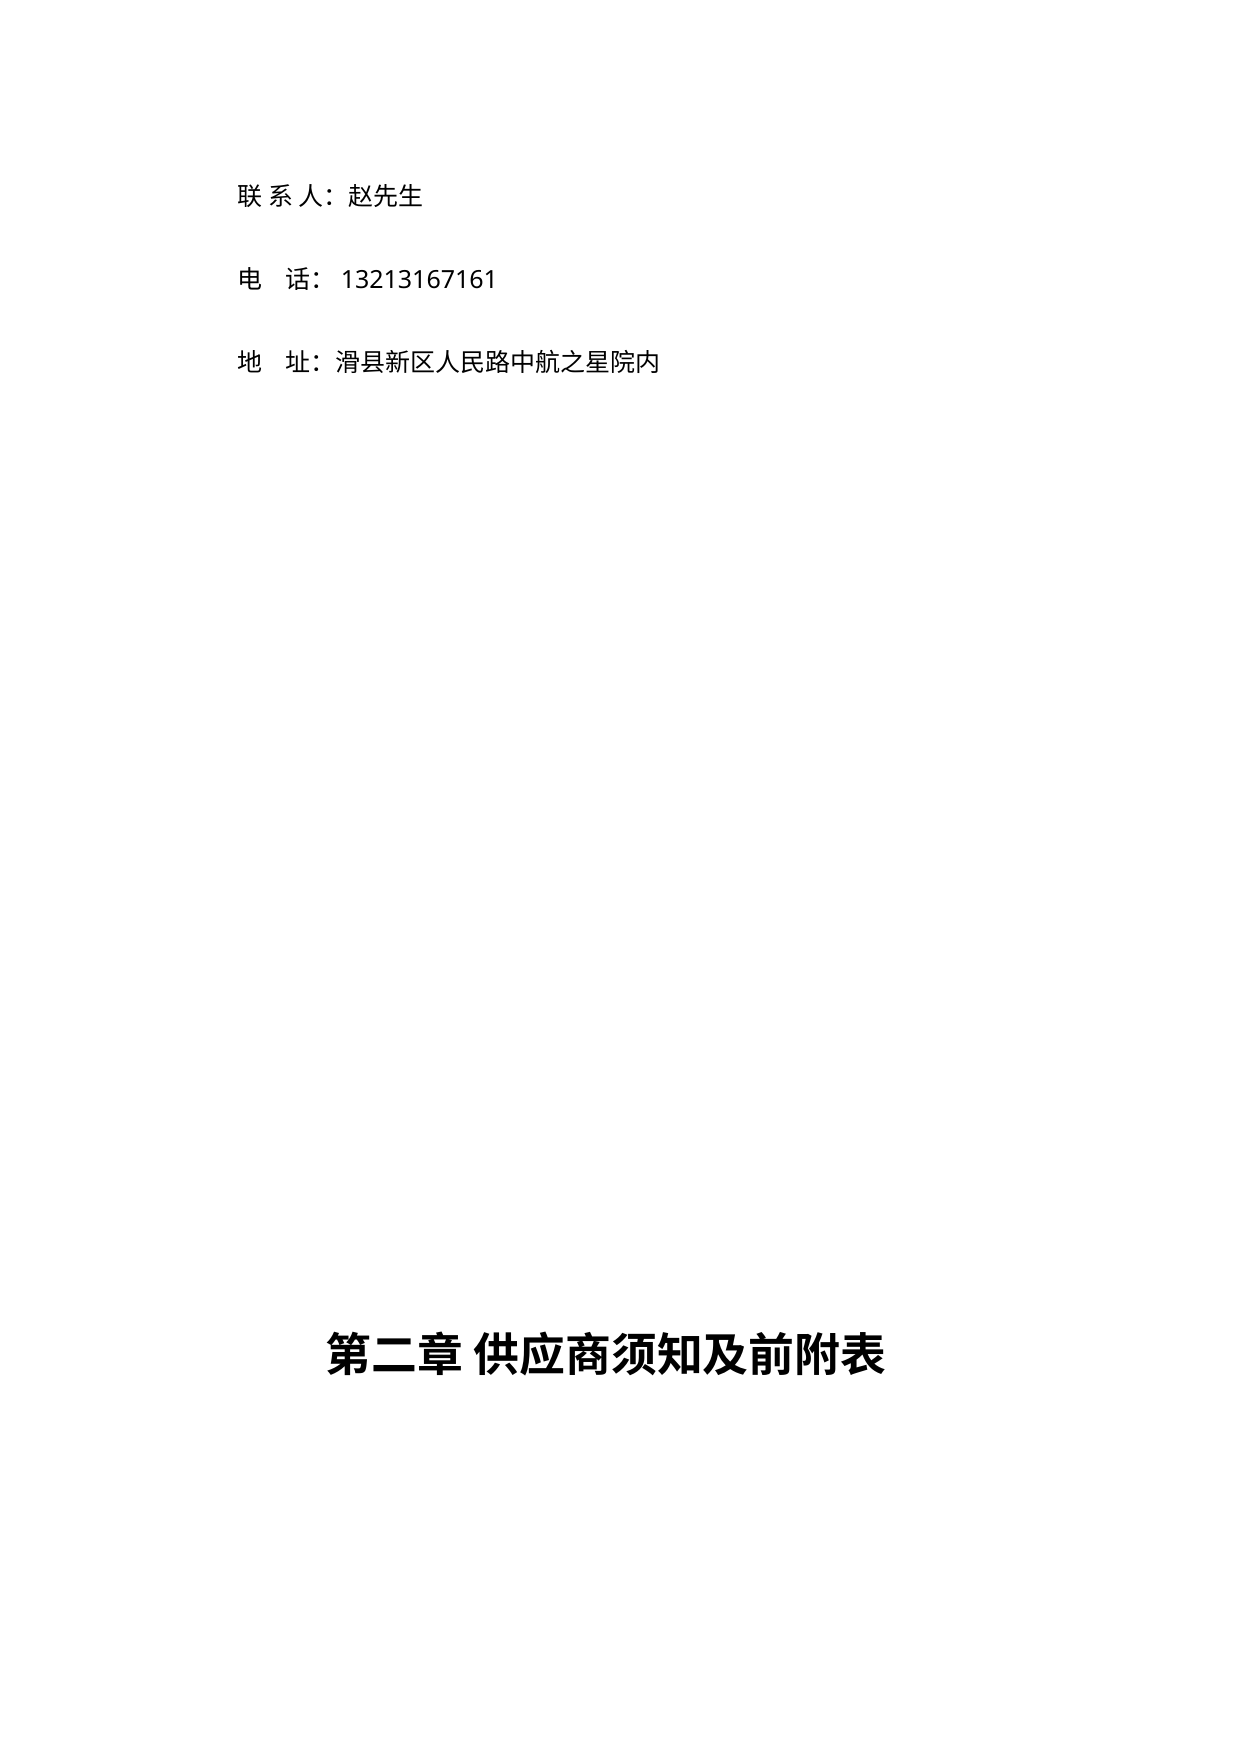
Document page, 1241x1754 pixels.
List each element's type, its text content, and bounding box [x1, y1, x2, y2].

subtitle 第二章 供应商须知及前附表 [187, 1303, 1028, 1401]
text 联 系 人：赵先生 [187, 162, 1028, 227]
text 电 话： 13213167161 [187, 245, 1028, 310]
text 地 址：滑县新区人民路中航之星院内 [187, 328, 1028, 393]
